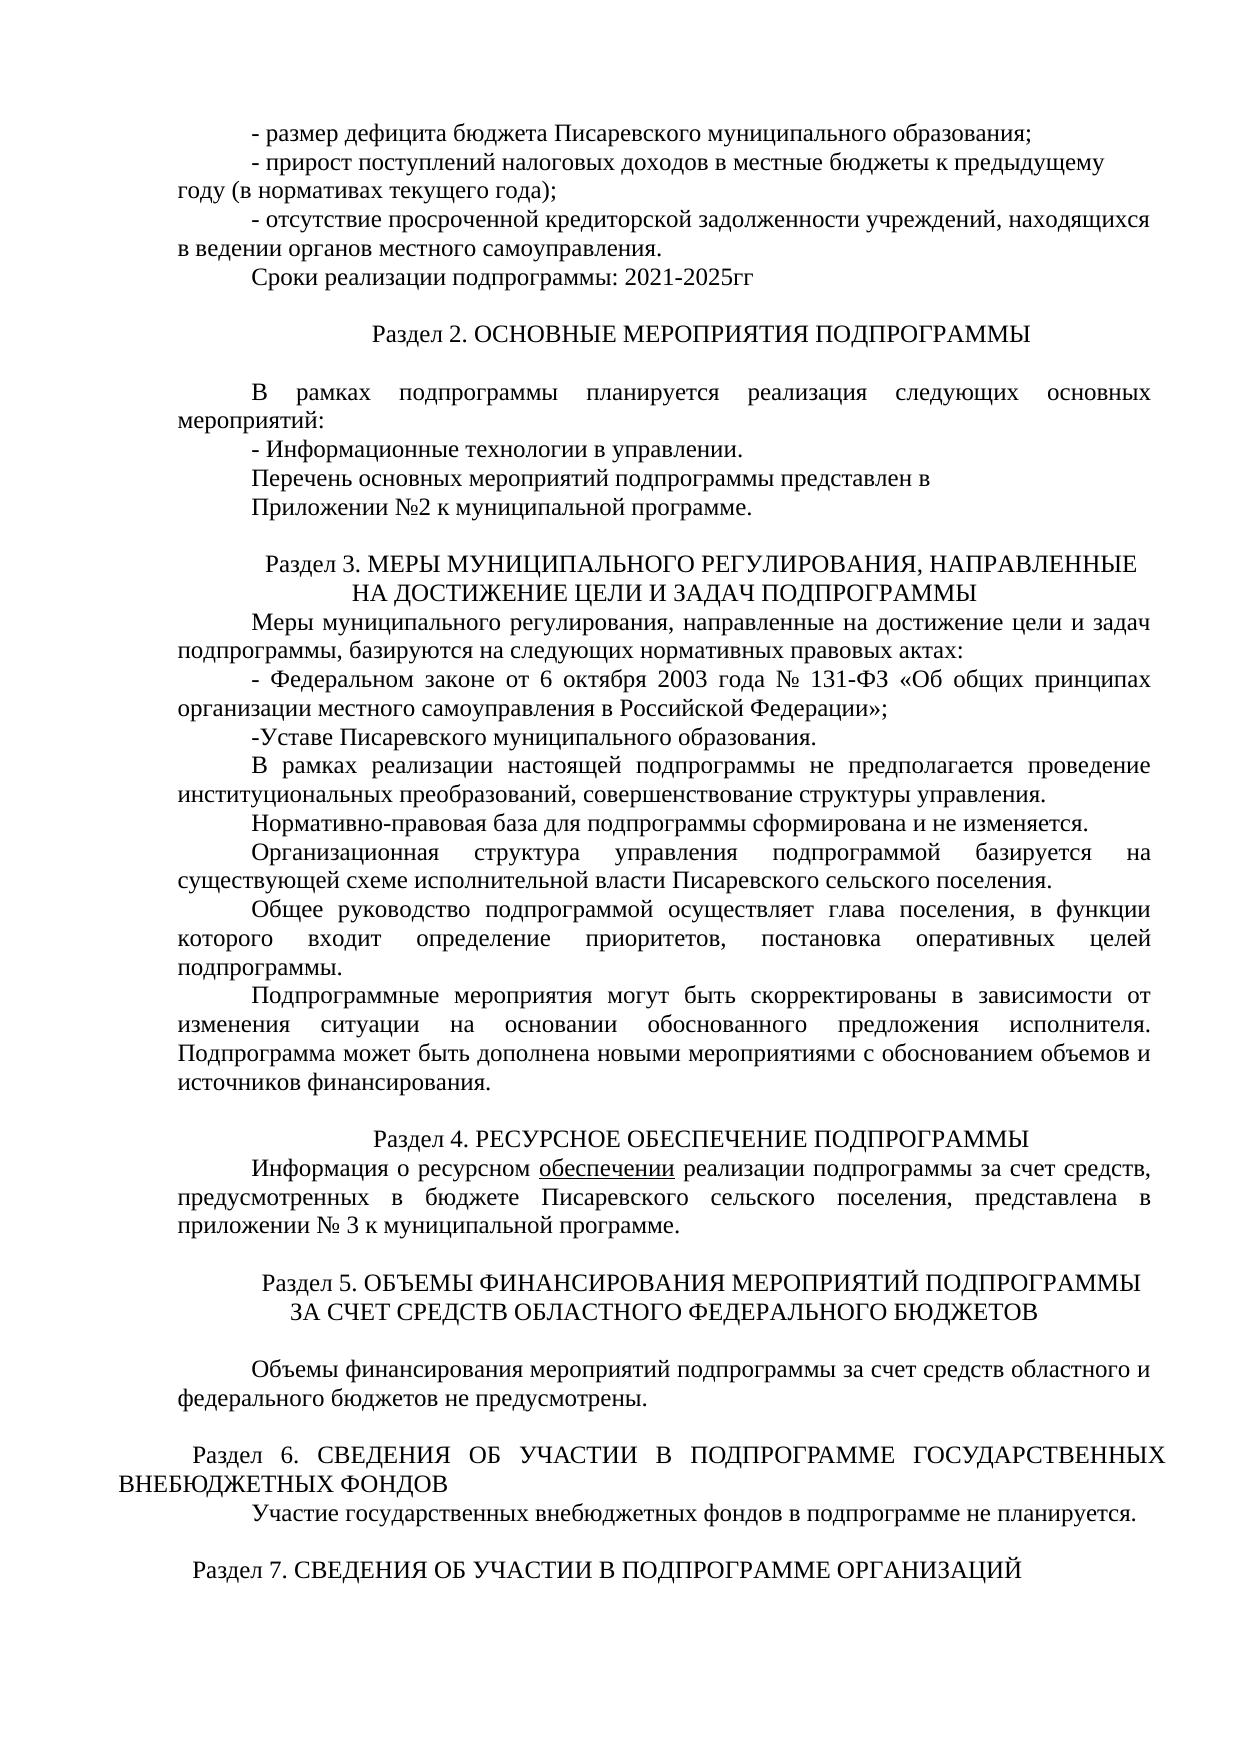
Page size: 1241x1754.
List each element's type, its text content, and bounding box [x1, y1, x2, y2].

text Объемы финансирования мероприятий подпрограммы за счет средств областного и федерального бюджетов не предусмотрены. [177, 1354, 1152, 1412]
text Раздел 4. РЕСУРСНОЕ ОБЕСПЕЧЕНИЕ ПОДПРОГРАММЫ [177, 1124, 1152, 1153]
text - прирост поступлений налоговых доходов в местные бюджеты к предыдущему году (в нормативах текущего года); [177, 147, 1152, 204]
text В рамках реализации настоящей подпрограммы не предполагается проведение институциональных преобразований, совершенствование структуры управления. [177, 751, 1152, 808]
text Раздел 5. ОБЪЕМЫ ФИНАНСИРОВАНИЯ МЕРОПРИЯТИЙ ПОДПРОГРАММЫ ЗА СЧЕТ СРЕДСТВ ОБЛАСТНОГО ФЕДЕРАЛЬНОГО БЮДЖЕТОВ [177, 1268, 1152, 1326]
text Раздел 2. ОСНОВНЫЕ МЕРОПРИЯТИЯ ПОДПРОГРАММЫ [177, 319, 1152, 348]
text - Федеральном законе от 6 октября 2003 года № 131-ФЗ «Об общих принципах организации местного самоуправления в Российской Федерации»; [177, 664, 1152, 722]
text Подпрограммные мероприятия могут быть скорректированы в зависимости от изменения ситуации на основании обоснованного предложения исполнителя. Подпрограмма может быть дополнена новыми мероприятиями с обоснованием объемов и источников финансирования. [177, 981, 1152, 1096]
text Общее руководство подпрограммой осуществляет глава поселения, в функции которого входит определение приоритетов, постановка оперативных целей подпрограммы. [177, 894, 1152, 981]
text Приложении №2 к муниципальной программе. [177, 492, 1152, 521]
text Перечень основных мероприятий подпрограммы представлен в [177, 463, 1152, 492]
text В рамках подпрограммы планируется реализация следующих основных мероприятий: [177, 377, 1152, 434]
text - отсутствие просроченной кредиторской задолженности учреждений, находящихся в ведении органов местного самоуправления. [177, 204, 1152, 262]
text Информация о ресурсном обеспечении реализации подпрограммы за счет средств, предусмотренных в бюджете Писаревского сельского поселения, представлена в приложении № 3 к муниципальной программе. [177, 1153, 1152, 1239]
text Участие государственных внебюджетных фондов в подпрограмме не планируется. [177, 1498, 1152, 1527]
text Меры муниципального регулирования, направленные на достижение цели и задач подпрограммы, базируются на следующих нормативных правовых актах: [177, 607, 1152, 664]
text Нормативно-правовая база для подпрограммы сформирована и не изменяется. [177, 808, 1152, 837]
text -Уставе Писаревского муниципального образования. [177, 722, 1152, 751]
text Раздел 3. МЕРЫ МУНИЦИПАЛЬНОГО РЕГУЛИРОВАНИЯ, НАПРАВЛЕННЫЕ НА ДОСТИЖЕНИЕ ЦЕЛИ И ЗАДАЧ ПОДПРОГРАММЫ [177, 549, 1152, 607]
text Раздел 6. СВЕДЕНИЯ ОБ УЧАСТИИ В ПОДПРОГРАММЕ ГОСУДАРСТВЕННЫХ ВНЕБЮДЖЕТНЫХ ФОНДОВ [118, 1441, 1167, 1498]
text - Информационные технологии в управлении. [177, 434, 1152, 463]
text - размер дефицита бюджета Писаревского муниципального образования; [177, 118, 1152, 147]
text Организационная структура управления подпрограммой базируется на существующей схеме исполнительной власти Писаревского сельского поселения. [177, 837, 1152, 894]
text Сроки реализации подпрограммы: 2021-2025гг [177, 262, 1152, 291]
text Раздел 7. СВЕДЕНИЯ ОБ УЧАСТИИ В ПОДПРОГРАММЕ ОРГАНИЗАЦИЙ [118, 1556, 1167, 1584]
